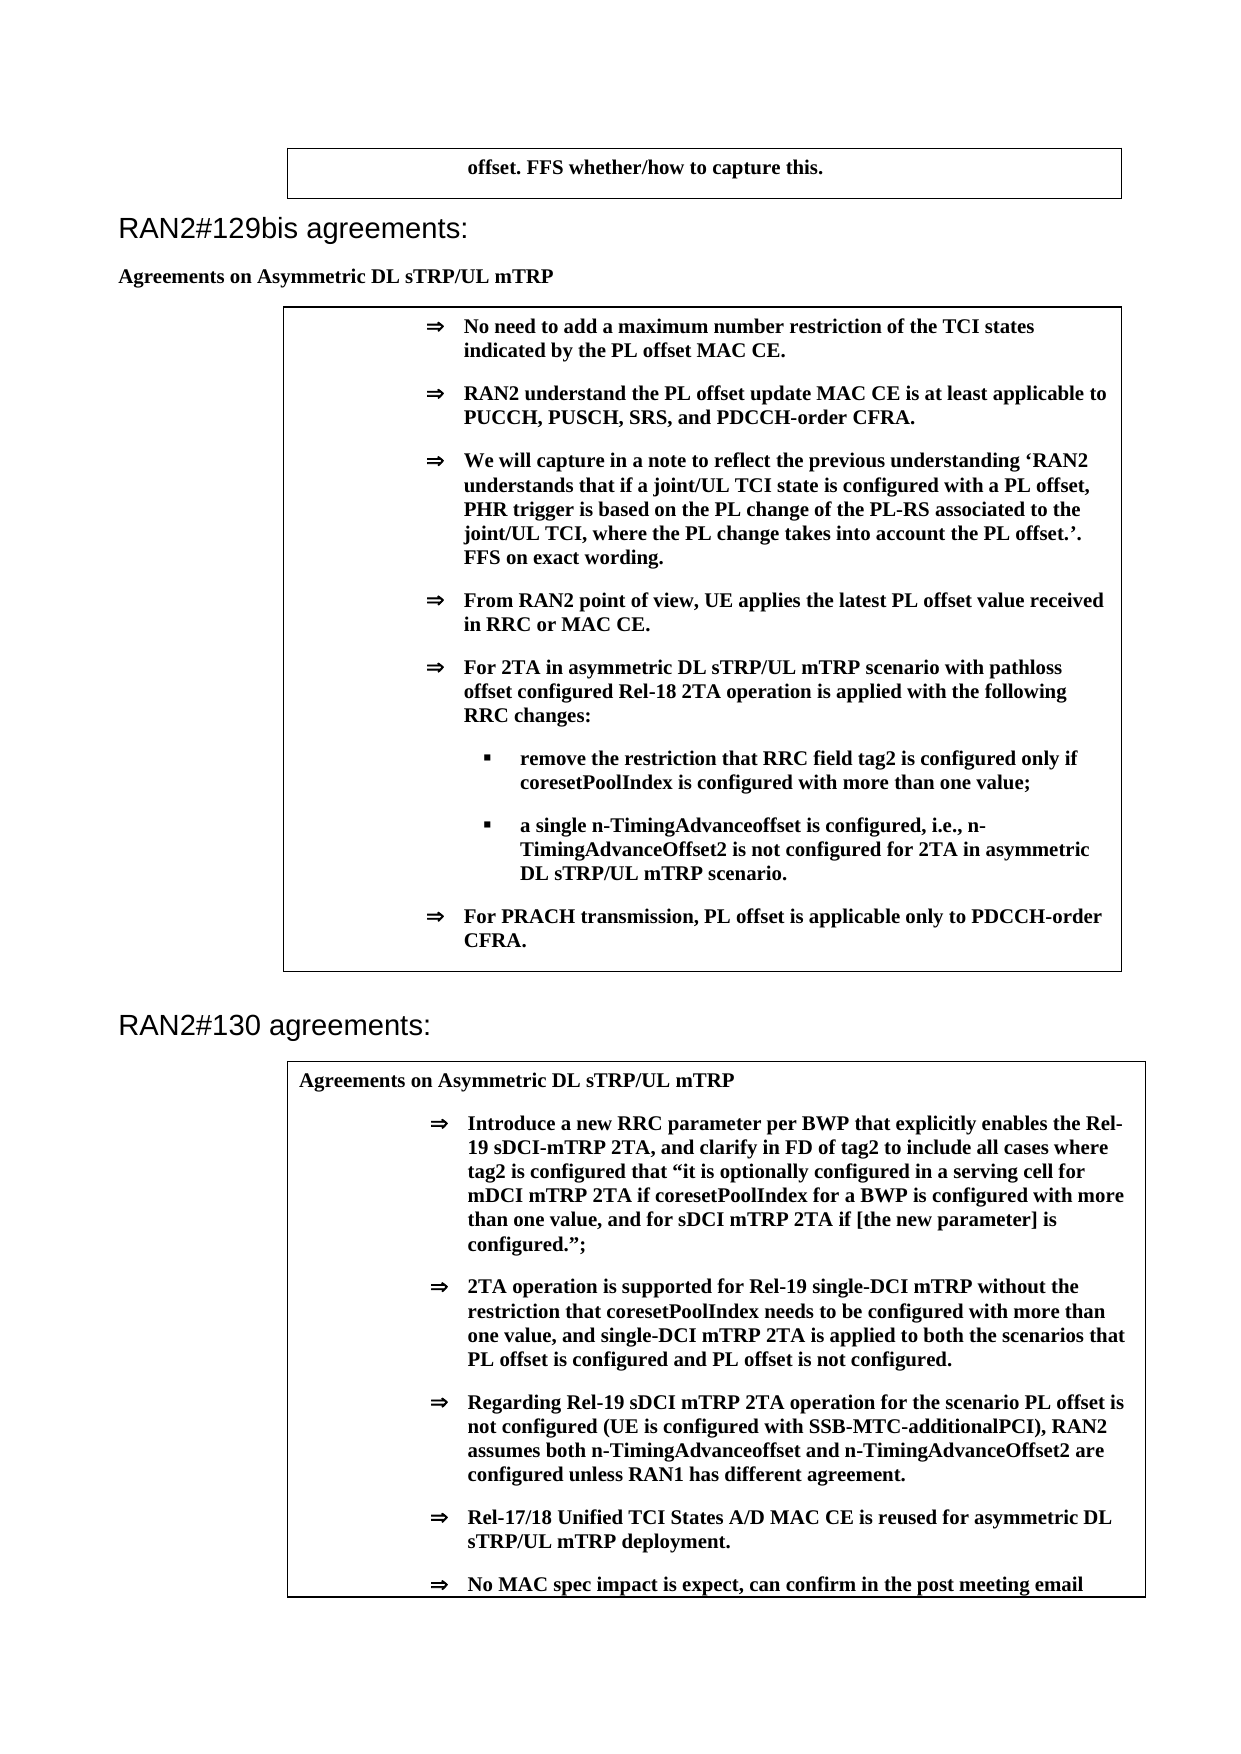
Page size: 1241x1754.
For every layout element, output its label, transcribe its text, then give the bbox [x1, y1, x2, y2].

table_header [288, 1062, 1145, 1596]
table_header No need to add a maximum number restriction of the TCI states indicated by the PL offset MAC CE. RAN2 understand the PL offset update MAC CE is at least applicable to PUCCH, PUSCH, SRS, and PDCCH-order CFRA. We will capture in a note to reflect the previous understanding ‘RAN2 understands that if a joint/UL TCI state is configured with a PL offset, PHR trigger is based on the PL change of the PL-RS associated to the joint/UL TCI, where the PL change takes into account the PL offset.’. FFS on exact wording. From RAN2 point of view, UE applies the latest PL offset value received in RRC or MAC CE. For 2TA in asymmetric DL sTRP/UL mTRP scenario with pathloss offset configured Rel-18 2TA operation is applied with the following RRC changes: remove the restriction that RRC field tag2 is configured only if coresetPoolIndex is configured with more than one value; a single n-TimingAdvanceoffset is configured, i.e., n-TimingAdvanceOffset2 is not configured for 2TA in asymmetric DL sTRP/UL mTRP scenario. For PRACH transmission, PL offset is applicable only to PDCCH-order CFRA. [284, 308, 1121, 971]
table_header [288, 149, 1121, 198]
text RAN2#130 agreements: [118, 1008, 1122, 1042]
title Agreements on Asymmetric DL sTRP/UL mTRP [118, 264, 1122, 288]
text RAN2#129bis agreements: [118, 211, 1122, 245]
